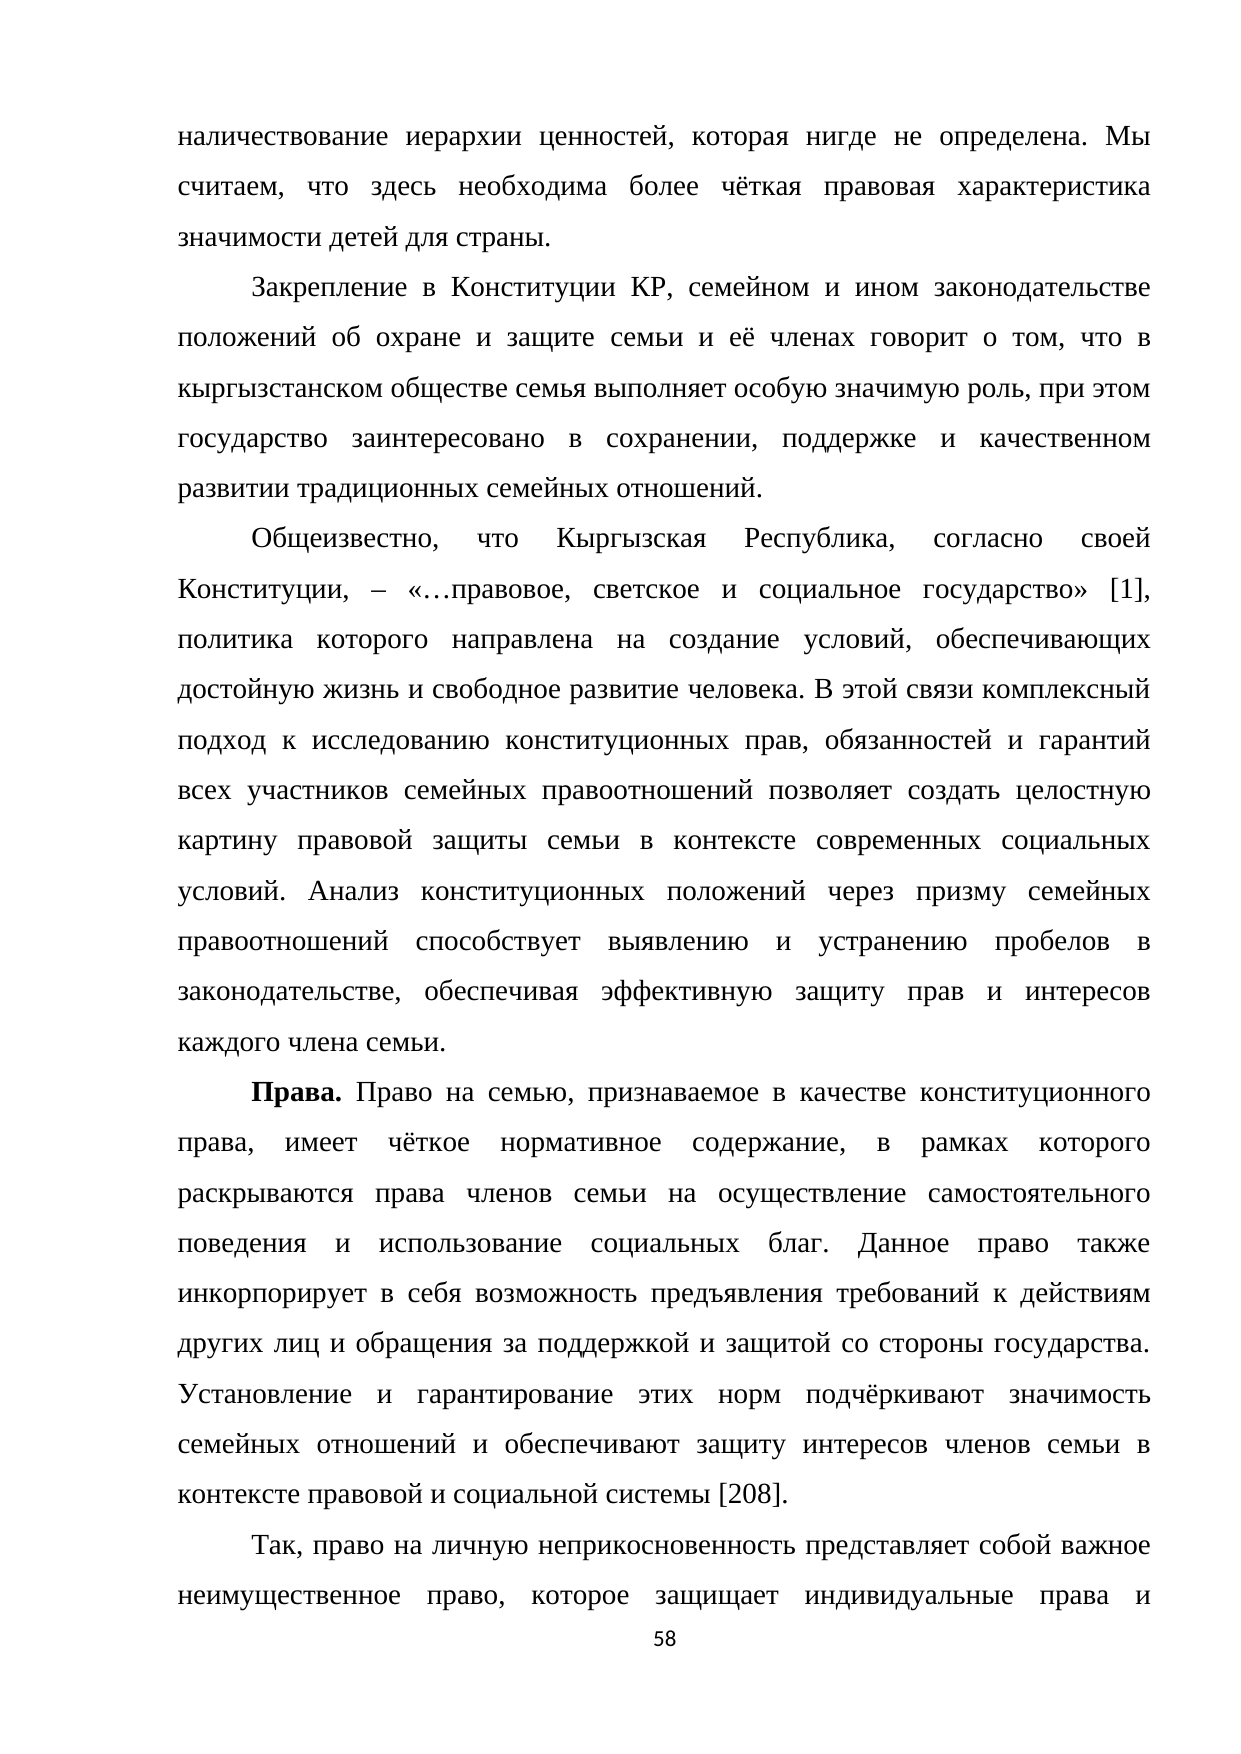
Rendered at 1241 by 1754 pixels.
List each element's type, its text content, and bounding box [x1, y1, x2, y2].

text Общеизвестно, что Кыргызская Республика, согласно своей Конституции, – «…правовое, светское и социальное государство» [1], политика которого направлена на создание условий, обеспечивающих достойную жизнь и свободное развитие человека. В этой связи комплексный подход к исследованию конституционных прав, обязанностей и гарантий всех участников семейных правоотношений позволяет создать целостную картину правовой защиты семьи в контексте современных социальных условий. Анализ конституционных положений через призму семейных правоотношений способствует выявлению и устранению пробелов в законодательстве, обеспечивая эффективную защиту прав и интересов каждого члена семьи. [177, 521, 1152, 1057]
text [177, 118, 1152, 252]
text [177, 1527, 1152, 1611]
text Права. Право на семью, признаваемое в качестве конституционного права, имеет чёткое нормативное содержание, в рамках которого раскрываются права членов семьи на осуществление самостоятельного поведения и использование социальных благ. Данное право также инкорпорирует в себя возможность предъявления требований к действиям других лиц и обращения за поддержкой и защитой со стороны государства. Установление и гарантирование этих норм подчёркивают значимость семейных отношений и обеспечивают защиту интересов членов семьи в контексте правовой и социальной системы [208]. [177, 1074, 1152, 1510]
text Закрепление в Конституции КР, семейном и ином законодательстве положений об охране и защите семьи и её членах говорит о том, что в кыргызстанском обществе семья выполняет особую значимую роль, при этом государство заинтересовано в сохранении, поддержке и качественном развитии традиционных семейных отношений. [177, 269, 1152, 504]
